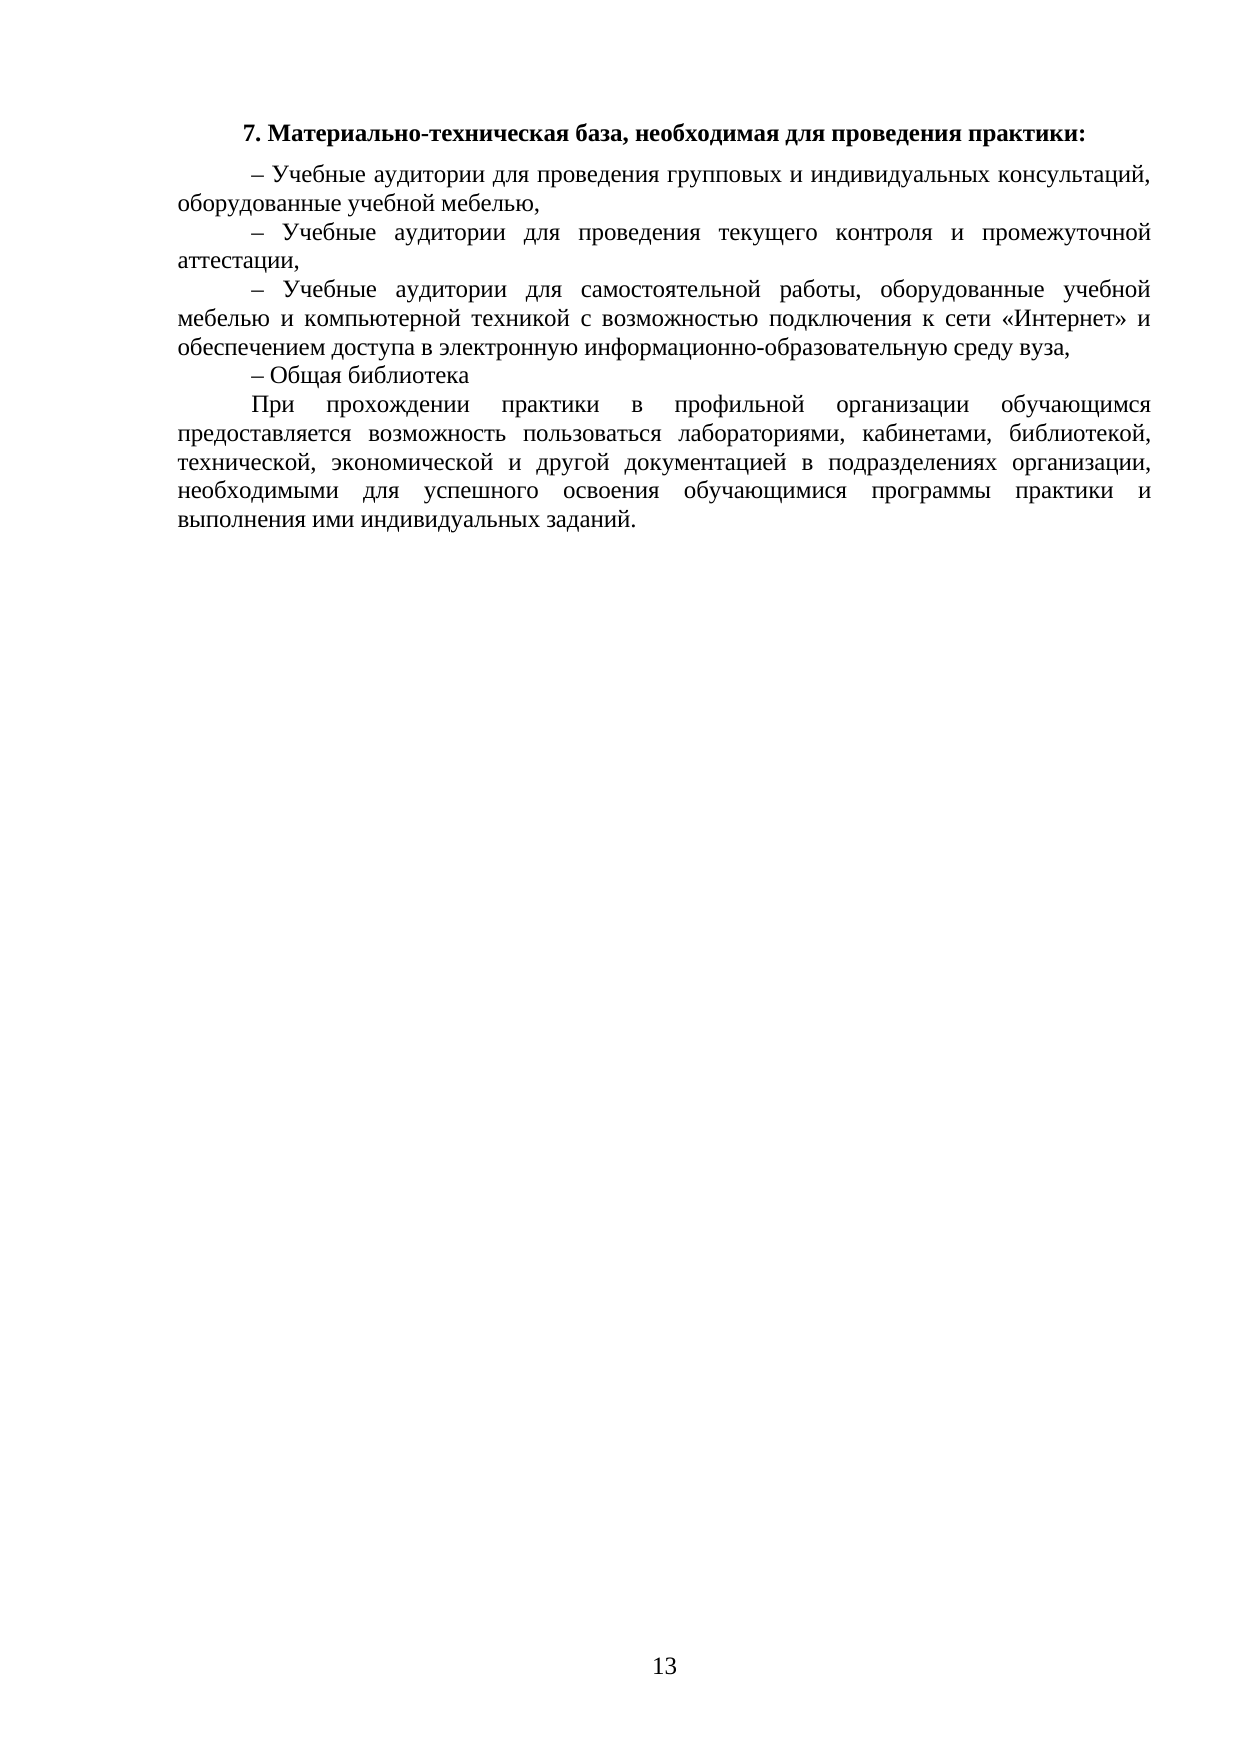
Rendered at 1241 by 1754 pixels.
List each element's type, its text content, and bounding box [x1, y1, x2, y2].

text – Учебные аудитории для проведения групповых и индивидуальных консультаций, оборудованные учебной мебелью, [177, 159, 1152, 217]
text При прохождении практики в профильной организации обучающимся предоставляется возможность пользоваться лабораториями, кабинетами, библиотекой, технической, экономической и другой документацией в подразделениях организации, необходимыми для успешного освоения обучающимися программы практики и выполнения ими индивидуальных заданий. [177, 389, 1152, 533]
text 7. Материально-техническая база, необходимая для проведения практики: [177, 118, 1152, 147]
text – Учебные аудитории для самостоятельной работы, оборудованные учебной мебелью и компьютерной техникой с возможностью подключения к сети «Интернет» и обеспечением доступа в электронную информационно-образовательную среду вуза, [177, 274, 1152, 361]
text – Учебные аудитории для проведения текущего контроля и промежуточной аттестации, [177, 217, 1152, 274]
text – Общая библиотека [177, 361, 1152, 389]
